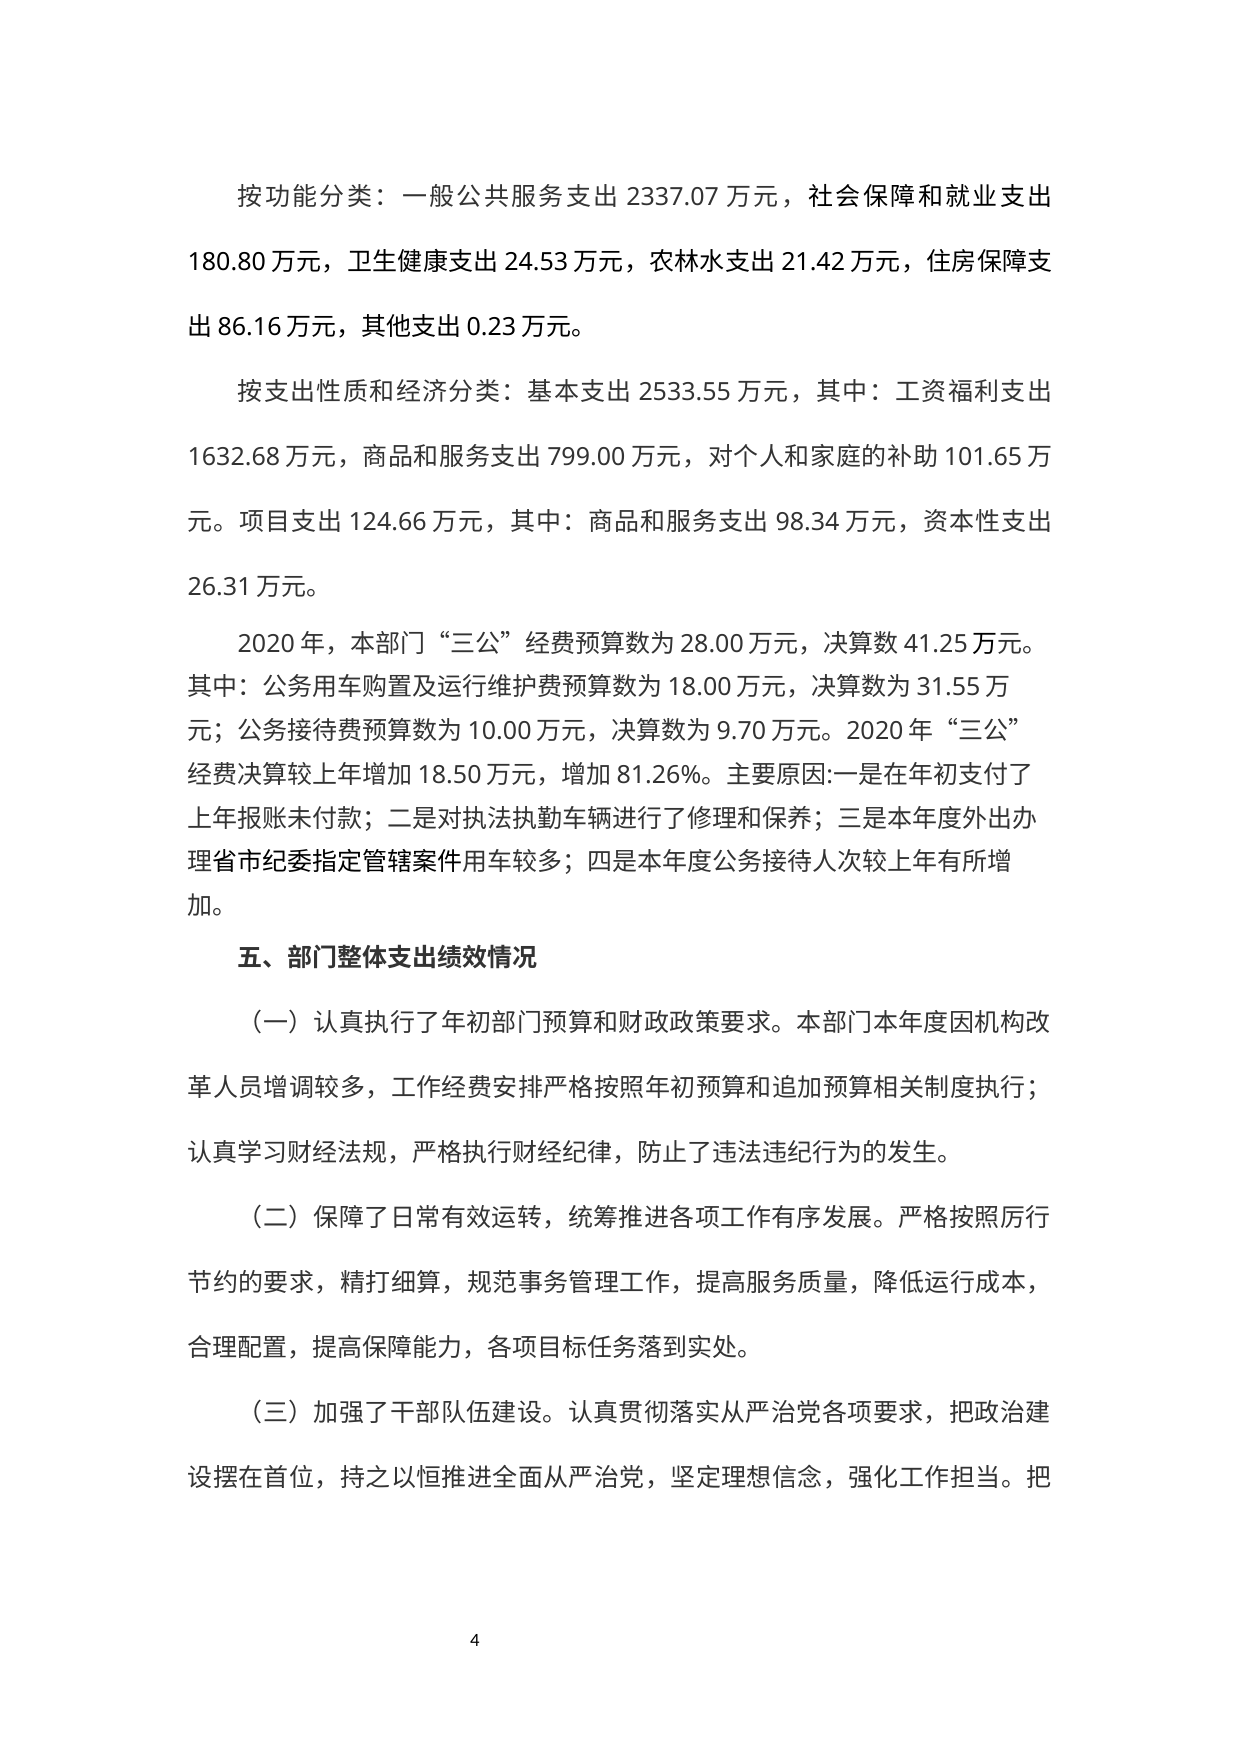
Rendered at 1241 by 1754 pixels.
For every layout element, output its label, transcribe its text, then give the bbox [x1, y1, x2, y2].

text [187, 1378, 1053, 1508]
text 2020年，本部门“三公”经费预算数为28.00万元，决算数41.25万元。其中：公务用车购置及运行维护费预算数为18.00万元，决算数为31.55万元；公务接待费预算数为10.00万元，决算数为9.70万元。2020年“三公”经费决算较上年增加18.50万元，增加81.26%。主要原因:一是在年初支付了上年报账未付款；二是对执法执勤车辆进行了修理和保养；三是本年度外出办理省市纪委指定管辖案件用车较多；四是本年度公务接待人次较上年有所增加。 [187, 617, 1053, 923]
text 按功能分类：一般公共服务支出2337.07万元，社会保障和就业支出180.80万元，卫生健康支出24.53万元，农林水支出21.42万元，住房保障支出86.16万元，其他支出0.23万元。 [187, 162, 1053, 357]
text 按支出性质和经济分类：基本支出2533.55万元，其中：工资福利支出1632.68万元，商品和服务支出799.00万元，对个人和家庭的补助101.65万元。项目支出124.66万元，其中：商品和服务支出98.34万元，资本性支出26.31万元。 [187, 357, 1053, 617]
text （一）认真执行了年初部门预算和财政政策要求。本部门本年度因机构改革人员增调较多，工作经费安排严格按照年初预算和追加预算相关制度执行；认真学习财经法规，严格执行财经纪律，防止了违法违纪行为的发生。 [187, 988, 1053, 1183]
text （二）保障了日常有效运转，统筹推进各项工作有序发展。严格按照厉行节约的要求，精打细算，规范事务管理工作，提高服务质量，降低运行成本，合理配置，提高保障能力，各项目标任务落到实处。 [187, 1183, 1053, 1378]
list 五、部门整体支出绩效情况 [187, 923, 1053, 988]
